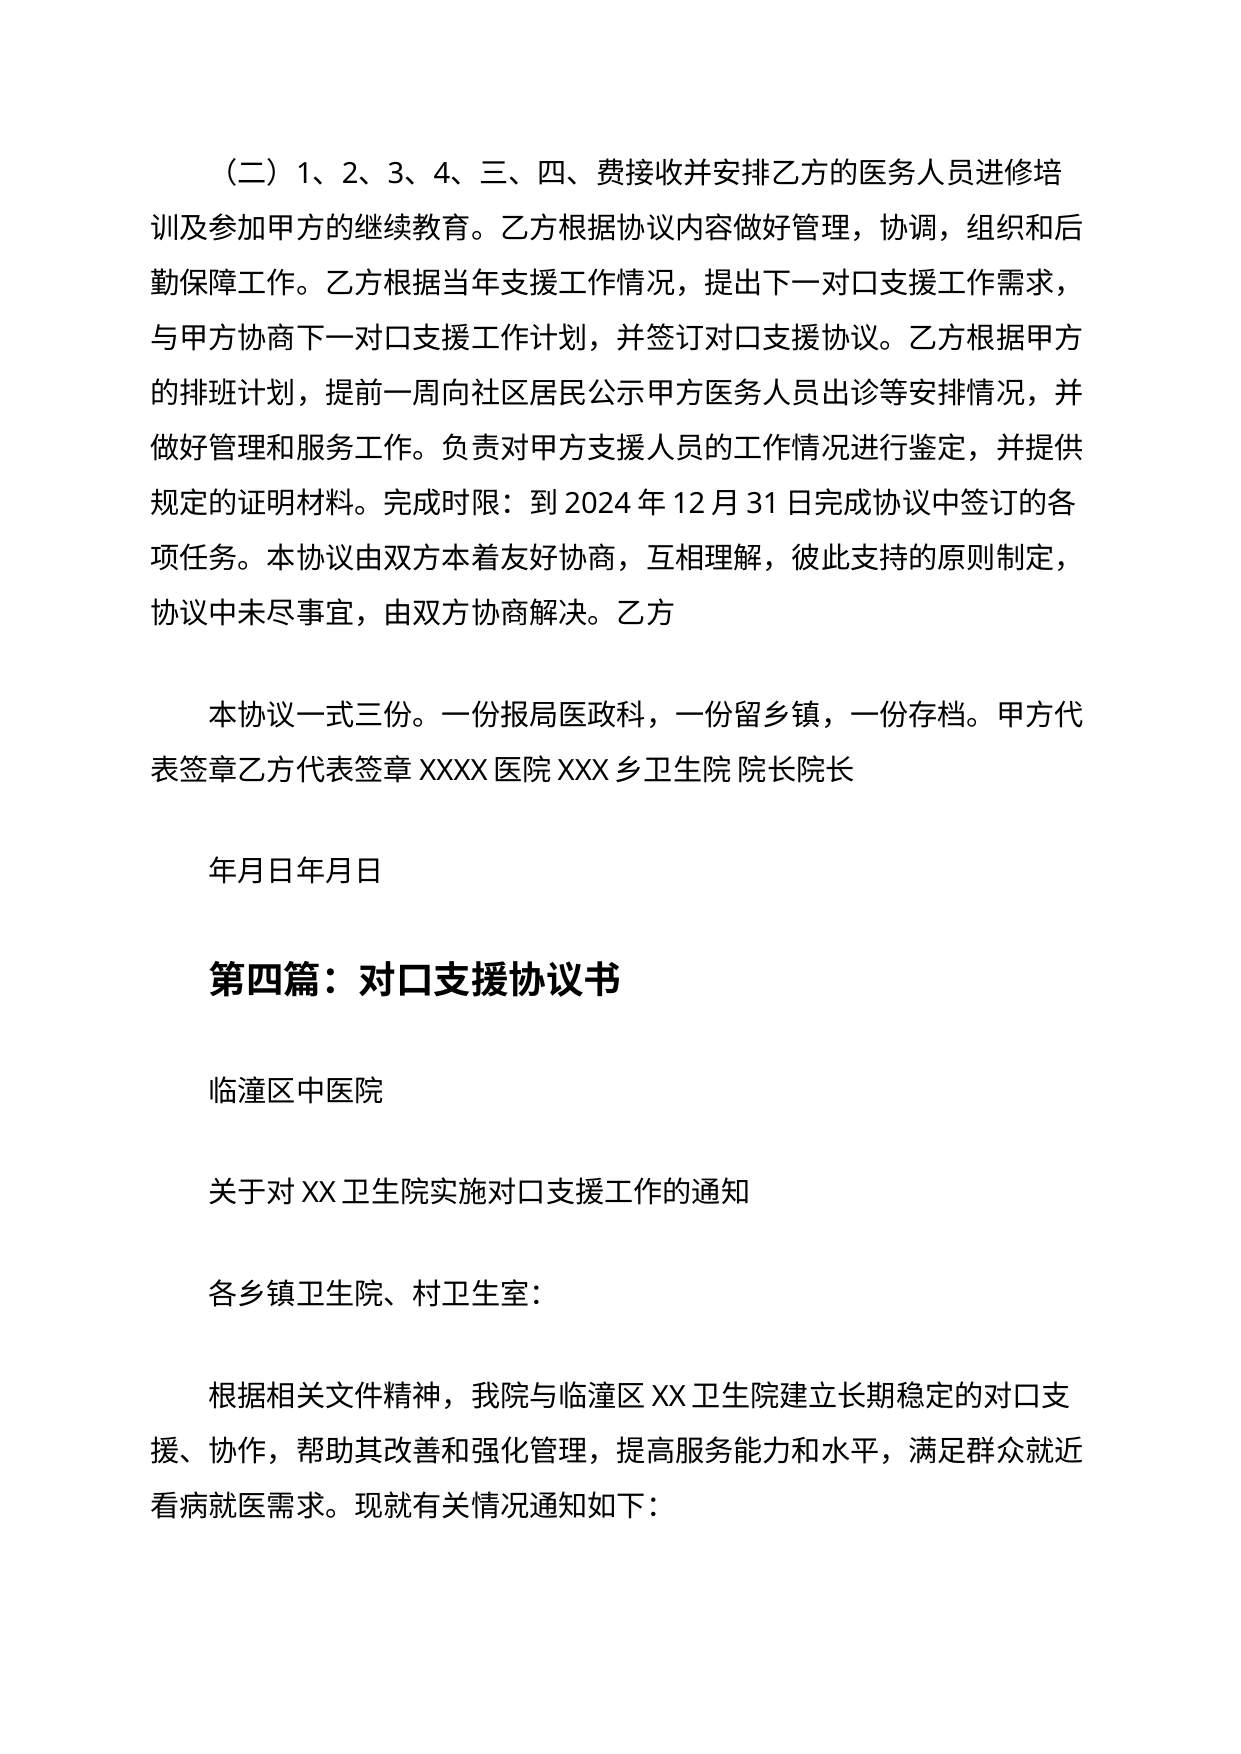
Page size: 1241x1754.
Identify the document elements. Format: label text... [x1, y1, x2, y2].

text 本协议一式三份。一份报局医政科，一份留乡镇，一份存档。甲方代表签章乙方代表签章 XXXX医院XXX乡卫生院 院长院长 [150, 691, 1090, 788]
text 各乡镇卫生院、村卫生室： [150, 1271, 1090, 1313]
text （二）1、2、3、4、三、四、费接收并安排乙方的医务人员进修培训及参加甲方的继续教育。乙方根据协议内容做好管理，协调，组织和后勤保障工作。乙方根据当年支援工作情况，提出下一对口支援工作需求，与甲方协商下一对口支援工作计划，并签订对口支援协议。乙方根据甲方的排班计划，提前一周向社区居民公示甲方医务人员出诊等安排情况，并做好管理和服务工作。负责对甲方支援人员的工作情况进行鉴定，并提供规定的证明材料。完成时限：到2024年12月31日完成协议中签订的各项任务。本协议由双方本着友好协商，互相理解，彼此支持的原则制定，协议中未尽事宜，由双方协商解决。乙方 [150, 150, 1090, 632]
text 关于对XX卫生院实施对口支援工作的通知 [150, 1169, 1090, 1211]
text 年月日年月日 [150, 848, 1090, 890]
text 临潼区中医院 [150, 1067, 1090, 1109]
text 第四篇：对口支援协议书 [150, 950, 1090, 1004]
text 根据相关文件精神，我院与临潼区XX卫生院建立长期稳定的对口支援、协作，帮助其改善和强化管理，提高服务能力和水平，满足群众就近看病就医需求。现就有关情况通知如下： [150, 1373, 1090, 1525]
